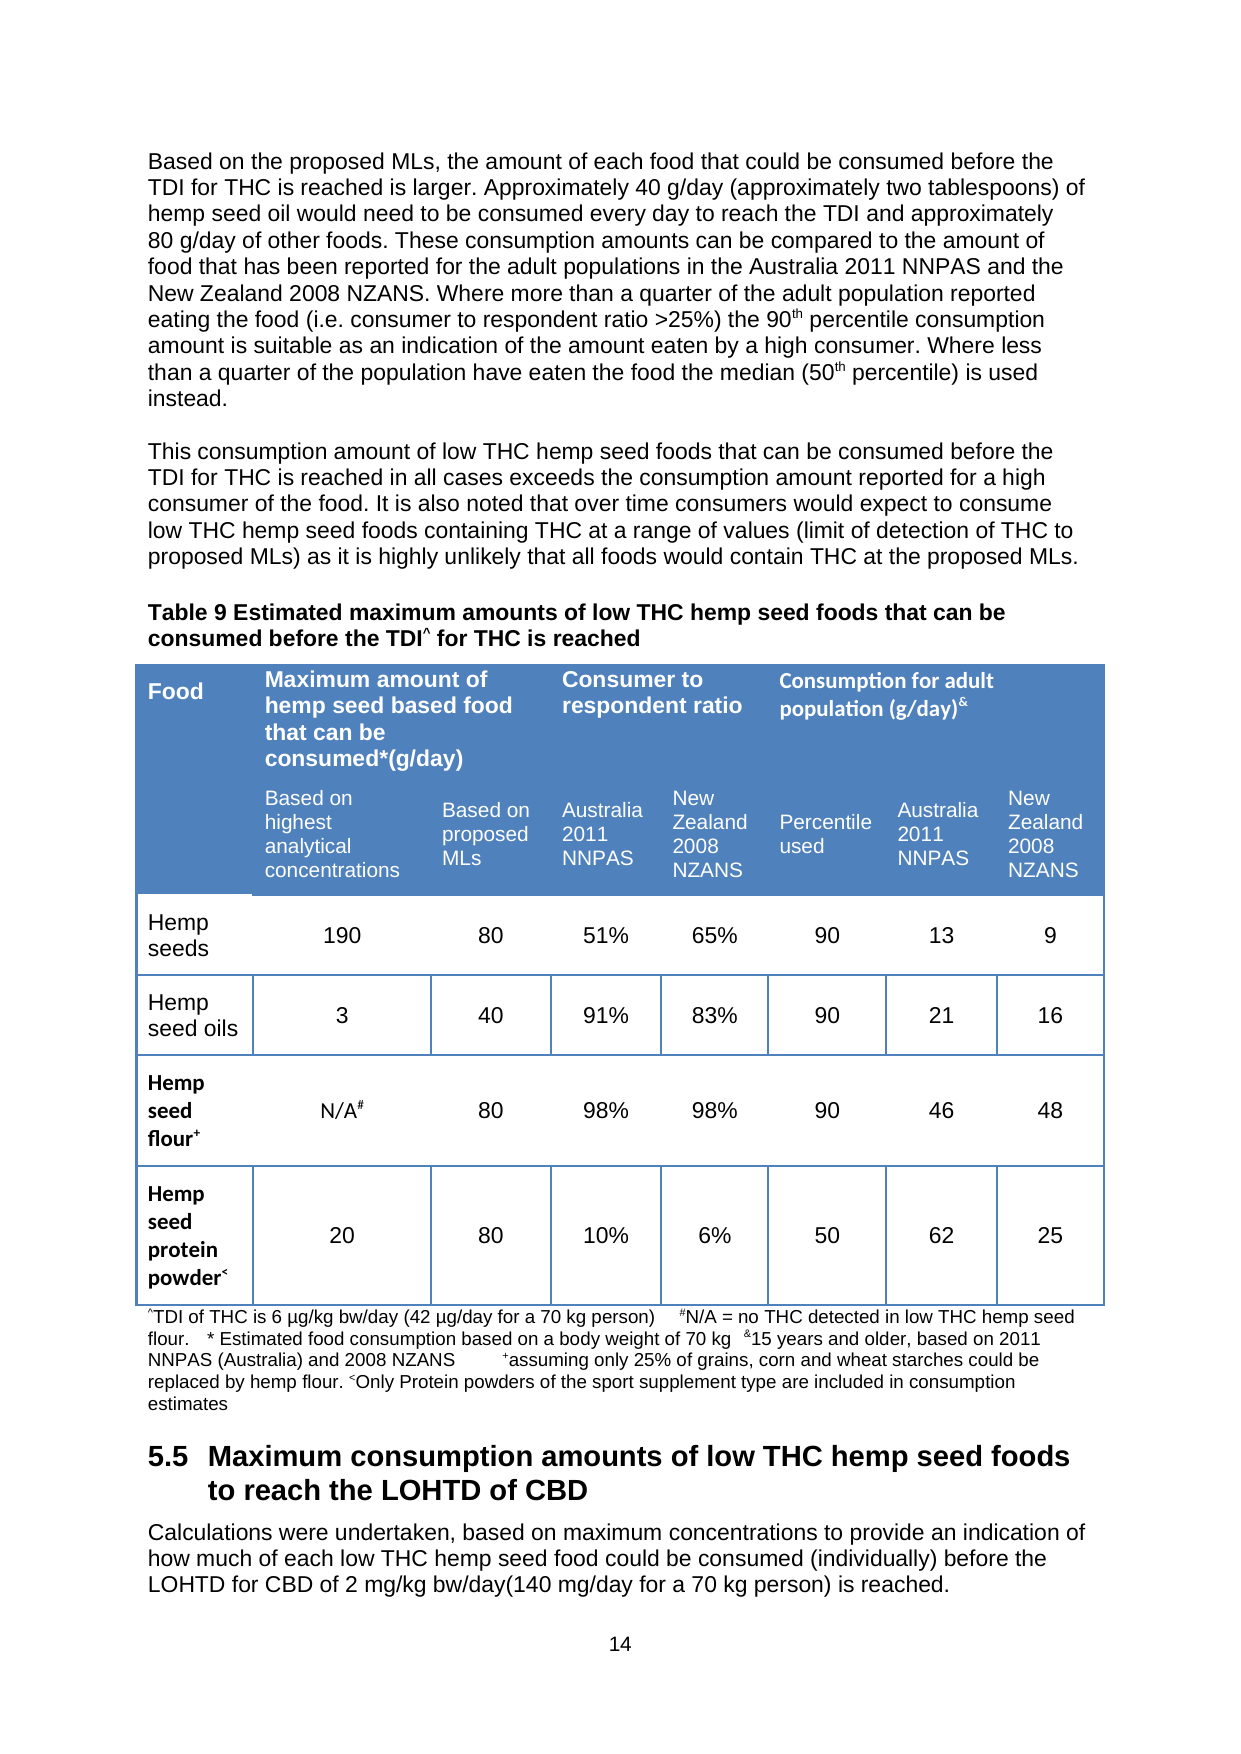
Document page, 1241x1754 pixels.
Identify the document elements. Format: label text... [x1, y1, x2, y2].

table_cell Hemp seed flour+ [138, 1056, 253, 1165]
table_cell 46 [886, 1056, 997, 1165]
table_cell 40 [432, 976, 550, 1054]
table_header Maximum amount of hemp seed based food that can be consumed*(g/day) [253, 666, 551, 771]
text This consumption amount of low THC hemp seed foods that can be consumed before the TDI for THC is reached in all cases exceeds the consumption amount reported for a high consumer of the food. It is also noted that over time consumers would expect to consume low THC hemp seed foods containing THC at a range of values (limit of detection of THC to proposed MLs) as it is highly unlikely that all foods would contain THC at the proposed MLs. [148, 438, 1092, 569]
table_cell 50 [769, 1167, 885, 1304]
table_cell 65% [661, 896, 768, 974]
table_cell 80 [431, 1056, 551, 1165]
table_header Food [138, 666, 253, 894]
table_cell New Zealand 2008 NZANS [662, 773, 767, 894]
table_cell 62 [887, 1167, 996, 1304]
table_cell Percentile used [769, 773, 885, 894]
table_cell 80 [432, 1167, 550, 1304]
table_cell New Zealand 2008 NZANS [998, 773, 1103, 894]
table_cell 51% [551, 896, 661, 974]
table_cell 20 [254, 1167, 430, 1304]
table_cell 25 [998, 1167, 1103, 1304]
table_cell 90 [768, 896, 886, 974]
table_cell 48 [997, 1056, 1103, 1165]
table_cell Australia 2011 NNPAS [552, 773, 660, 894]
table_cell 91% [552, 976, 660, 1054]
table_cell 98% [551, 1056, 661, 1165]
table_cell Based on highest analytical concentrations [254, 773, 430, 894]
table_cell 80 [431, 896, 551, 974]
table_cell 21 [887, 976, 996, 1054]
table_cell 9 [997, 896, 1103, 974]
table_cell 90 [769, 976, 885, 1054]
table_cell Hemp seed oils [138, 976, 252, 1054]
table_cell 83% [662, 976, 767, 1054]
table_cell 6% [662, 1167, 767, 1304]
table_cell 13 [886, 896, 997, 974]
table_cell 3 [254, 976, 430, 1054]
subtitle Maximum consumption amounts of low THC hemp seed foods to reach the LOHTD of CBD [148, 1439, 1092, 1506]
title Table 9 Estimated maximum amounts of low THC hemp seed foods that can be consumed before the TDI^ for THC is reached [148, 598, 1092, 651]
table_cell Australia 2011 NNPAS [887, 773, 996, 894]
table_cell 16 [998, 976, 1103, 1054]
table_cell Hemp seed protein powder< [138, 1167, 252, 1304]
table_header Consumer to respondent ratio [551, 666, 768, 771]
text Calculations were undertaken, based on maximum concentrations to provide an indication of how much of each low THC hemp seed food could be consumed (individually) before the LOHTD for CBD of 2 mg/kg bw/day(140 mg/day for a 70 kg person) is reached. [148, 1518, 1092, 1598]
table_cell 10% [552, 1167, 660, 1304]
text Based on the proposed MLs, the amount of each food that could be consumed before the TDI for THC is reached is larger. Approximately 40 g/day (approximately two tablespoons) of hemp seed oil would need to be consumed every day to reach the TDI and approximately 80 g/day of other foods. These consumption amounts can be compared to the amount of food that has been reported for the adult populations in the Australia 2011 NNPAS and the New Zealand 2008 NZANS. Where more than a quarter of the adult population reported eating the food (i.e. consumer to respondent ratio >25%) the 90th percentile consumption amount is suitable as an indication of the amount eaten by a high consumer. Where less than a quarter of the population have eaten the food the median (50th percentile) is used instead. [148, 148, 1092, 411]
table_cell Hemp seeds [138, 894, 253, 974]
table_cell Based on proposed MLs [432, 773, 550, 894]
table_cell 98% [661, 1056, 768, 1165]
table_cell N/A# [253, 1056, 431, 1165]
table_header Consumption for adult population (g/day)& [768, 666, 1103, 771]
text ^TDI of THC is 6 µg/kg bw/day (42 µg/day for a 70 kg person) #N/A = no THC detected in low THC hemp seed flour. * Estimated food consumption based on a body weight of 70 kg &15 years and older, based on 2011 NNPAS (Australia) and 2008 NZANS +assuming only 25% of grains, corn and wheat starches could be replaced by hemp flour. <Only Protein powders of the sport supplement type are included in consumption estimates [148, 1306, 1092, 1414]
table_cell 190 [253, 896, 431, 974]
table_cell 90 [768, 1056, 886, 1165]
